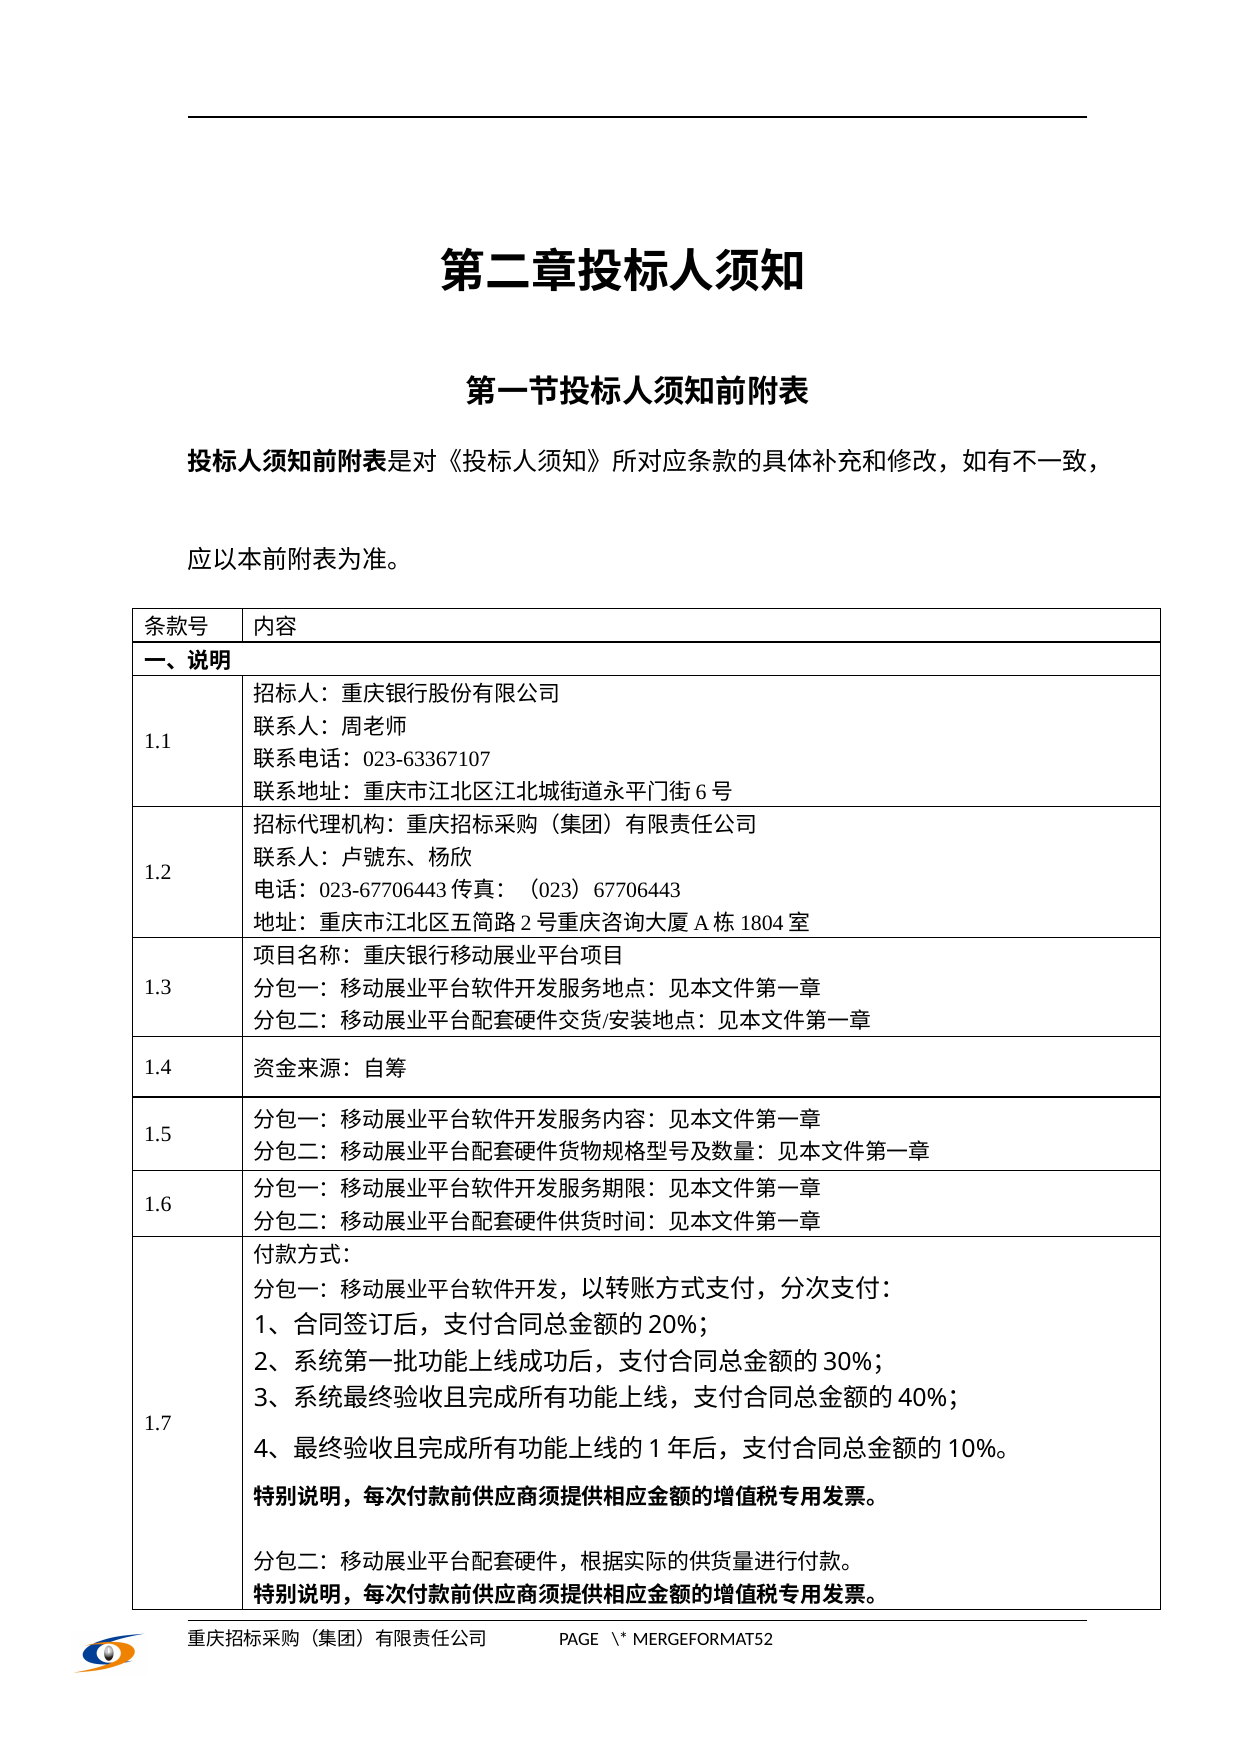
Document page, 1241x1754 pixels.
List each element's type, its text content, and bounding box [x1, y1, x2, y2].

table_cell 1.5 [133, 1098, 242, 1170]
table_cell 1.4 [133, 1037, 242, 1096]
table_cell 招标人：重庆银行股份有限公司 联系人：周老师 联系电话：023-63367107 联系地址：重庆市江北区江北城街道永平门街6号 [243, 676, 1160, 806]
list 第一节投标人须知前附表 [187, 366, 1087, 411]
picture [71, 1630, 148, 1676]
table_header 内容 [243, 609, 1160, 641]
table_cell 资金来源：自筹 [243, 1037, 1160, 1096]
table_cell 分包一：移动展业平台软件开发服务内容：见本文件第一章 分包二：移动展业平台配套硬件货物规格型号及数量：见本文件第一章 [243, 1098, 1160, 1170]
table_cell 付款方式： 分包一：移动展业平台软件开发，以转账方式支付，分次支付： 1、合同签订后，支付合同总金额的20%； 2、系统第一批功能上线成功后，支付合同总金额的30%； 3、系统最终验收且完成所有功能上线，支付合同总金额的40%； 4、最终验收且完成所有功能上线的1年后，支付合同总金额的10%。 特别说明，每次付款前供应商须提供相应金额的增值税专用发票。 分包二：移动展业平台配套硬件，根据实际的供货量进行付款。 特别说明，每次付款前供应商须提供相应金额的增值税专用发票。 [243, 1237, 1160, 1609]
table_cell 1.7 [133, 1237, 242, 1609]
table_cell 分包一：移动展业平台软件开发服务期限：见本文件第一章 分包二：移动展业平台配套硬件供货时间：见本文件第一章 [243, 1171, 1160, 1236]
table_cell 1.6 [133, 1171, 242, 1236]
table_cell 1.1 [133, 676, 242, 806]
table_cell 项目名称：重庆银行移动展业平台项目 分包一：移动展业平台软件开发服务地点：见本文件第一章 分包二：移动展业平台配套硬件交货/安装地点：见本文件第一章 [243, 938, 1160, 1036]
table_header 条款号 [133, 609, 242, 641]
table_cell 一、说明 [133, 643, 1160, 675]
table_cell 招标代理机构：重庆招标采购（集团）有限责任公司 联系人：卢號东、杨欣 电话：023-67706443传真：（023）67706443 地址：重庆市江北区五简路2号重庆咨询大厦A栋1804室 [243, 807, 1160, 937]
text 投标人须知前附表是对《投标人须知》所对应条款的具体补充和修改，如有不一致，应以本前附表为准。 [187, 427, 1087, 590]
table_cell 1.2 [133, 807, 242, 937]
table_cell 1.3 [133, 938, 242, 1036]
text 第二章投标人须知 [187, 219, 1087, 316]
